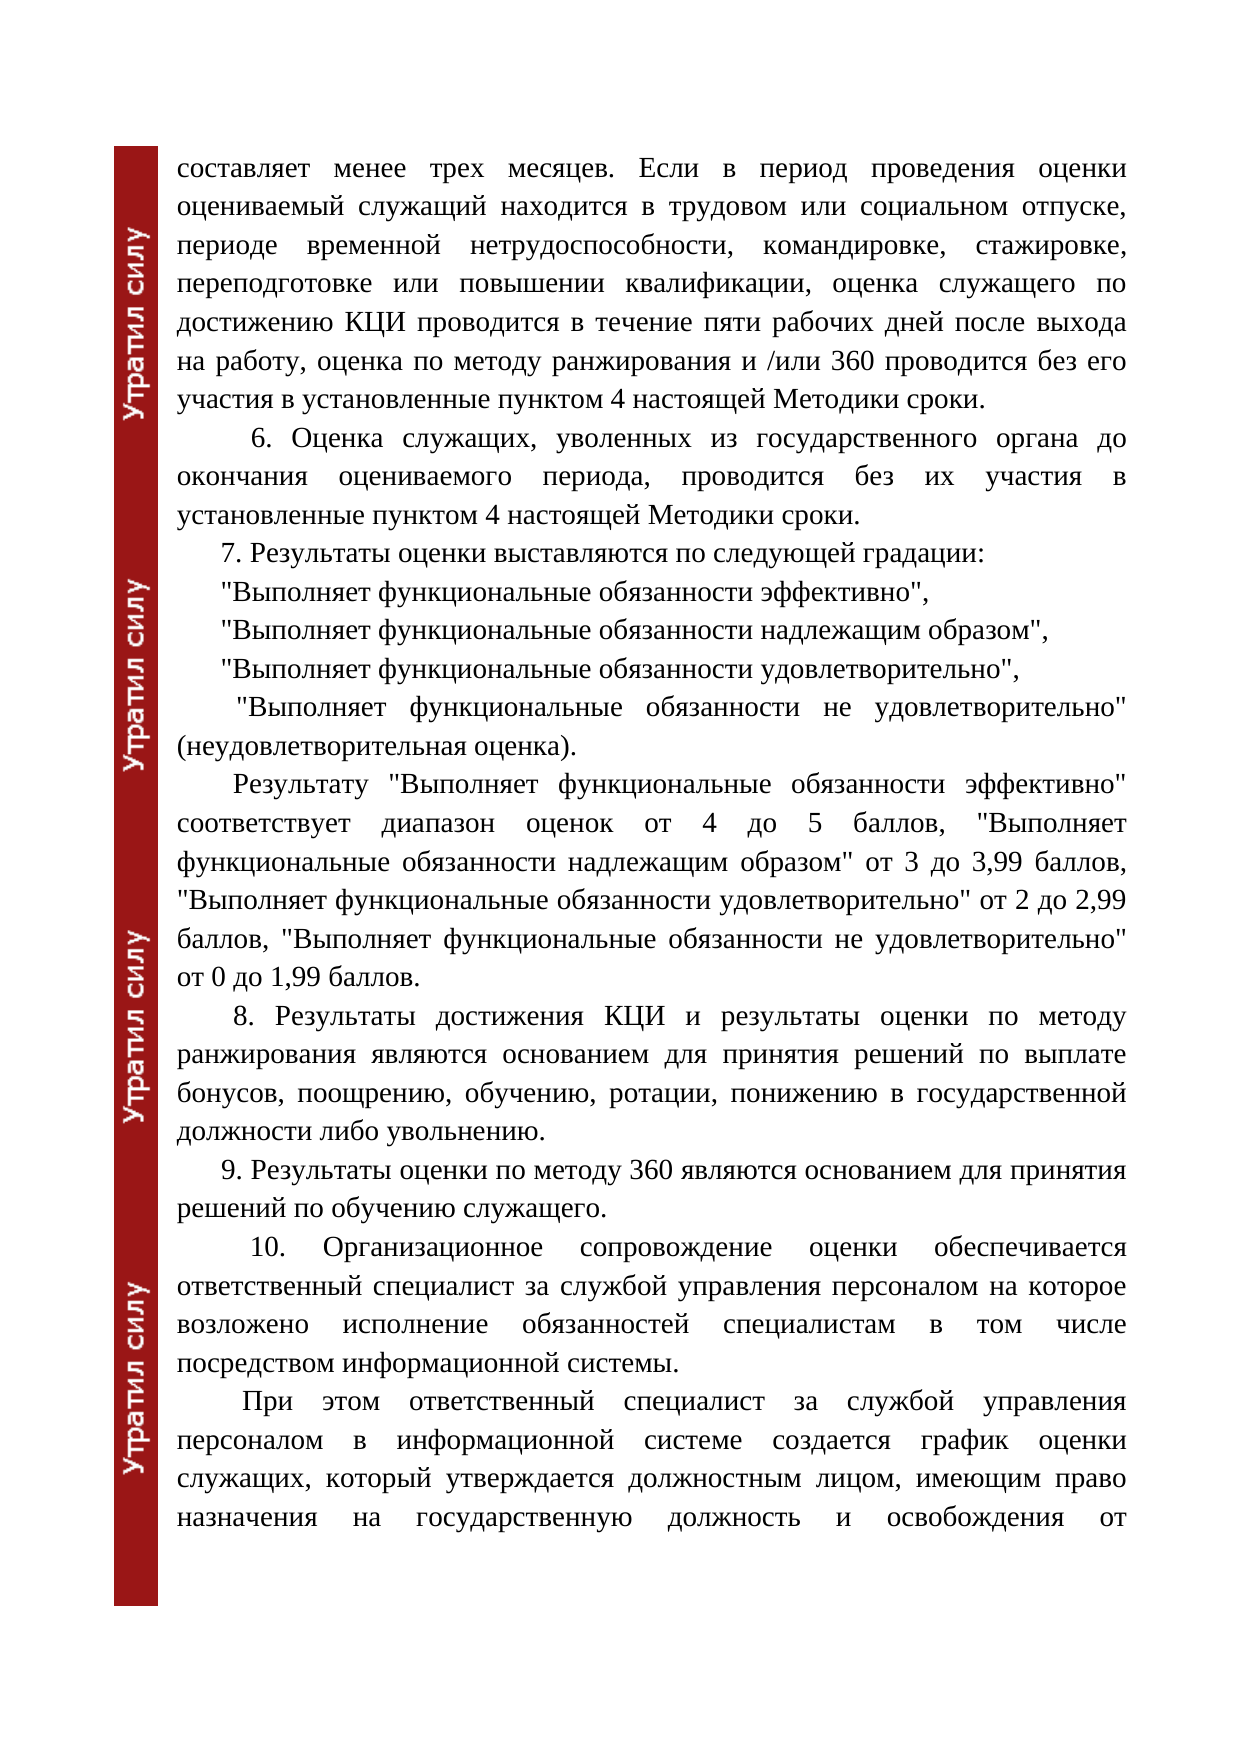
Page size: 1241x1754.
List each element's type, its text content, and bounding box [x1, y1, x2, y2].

text 7. Результаты оценки выставляются по следующей градации: [112, 535, 1128, 569]
text 6. Оценка служащих, уволенных из государственного органа до окончания оцениваемого периода, проводится без их участия в установленные пунктом 4 настоящей Методики сроки. [112, 420, 1128, 530]
text Результату "Выполняет функциональные обязанности эффективно" соответствует диапазон оценок от 4 до 5 баллов, "Выполняет функциональные обязанности надлежащим образом" от 3 до 3,99 баллов, "Выполняет функциональные обязанности удовлетворительно" от 2 до 2,99 баллов, "Выполняет функциональные обязанности не удовлетворительно" от 0 до 1,99 баллов. [112, 767, 1128, 993]
text "Выполняет функциональные обязанности удовлетворительно", [112, 651, 1128, 684]
picture [114, 1147, 158, 1152]
picture [114, 146, 158, 150]
text 8. Результаты достижения КЦИ и результаты оценки по методу ранжирования являются основанием для принятия решений по выплате бонусов, поощрению, обучению, ротации, понижению в государственной должности либо увольнению. [112, 998, 1128, 1147]
text "Выполняет функциональные обязанности надлежащим образом", [112, 612, 1128, 646]
text 10. Организационное сопровождение оценки обеспечивается ответственный специалист за службой управления персоналом на которое возложено исполнение обязанностей специалистам в том числе посредством информационной системы. [112, 1229, 1128, 1378]
picture [114, 1378, 158, 1383]
picture [114, 607, 158, 612]
picture [114, 993, 158, 998]
picture [114, 530, 158, 535]
picture [114, 415, 158, 420]
text 9. Результаты оценки по методу 360 являются основанием для принятия решений по обучению служащего. [112, 1152, 1128, 1224]
picture [114, 646, 158, 651]
picture [114, 1224, 158, 1229]
text "Выполняет функциональные обязанности не удовлетворительно" (неудовлетворительная оценка). [112, 689, 1128, 762]
picture [114, 1532, 158, 1606]
picture [114, 684, 158, 689]
picture [114, 569, 158, 574]
text "Выполняет функциональные обязанности эффективно", [112, 574, 1128, 607]
picture [114, 762, 158, 767]
